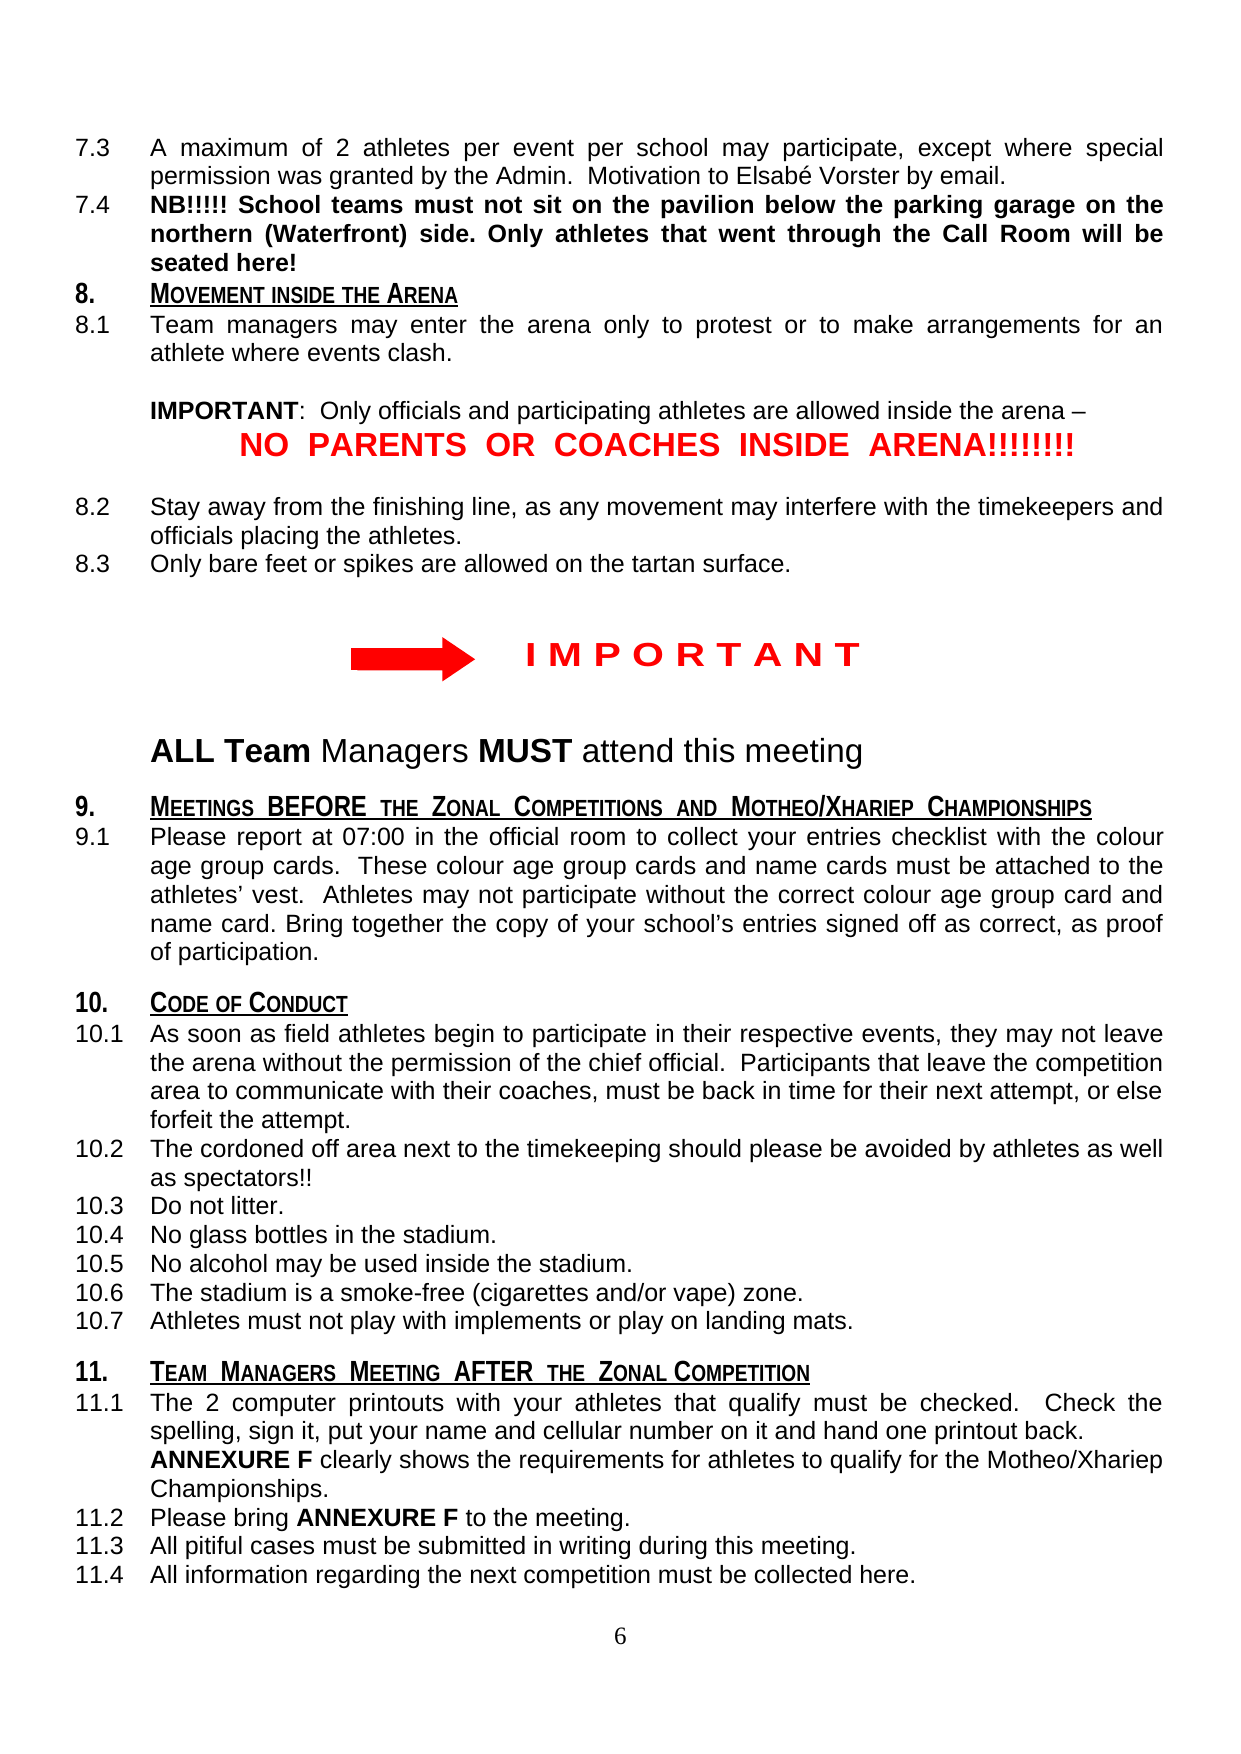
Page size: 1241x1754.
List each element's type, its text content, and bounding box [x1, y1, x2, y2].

text 8.1 Team managers may enter the arena only to protest or to make arrangements for an athlete where events clash. [75, 310, 1165, 367]
list All pitiful cases must be submitted in writing during this meeting. [75, 1531, 1165, 1560]
text ALL Team Managers MUST attend this meeting [75, 731, 1165, 770]
text 10.2 The cordoned off area next to the timekeeping should please be avoided by athletes as well as spectators!! [75, 1134, 1165, 1191]
list NB!!!!! School teams must not sit on the pavilion below the parking garage on the northern (Waterfront) side. Only athletes that went through the Call Room will be seated here! [75, 190, 1165, 276]
text 10. Code of Conduct [75, 985, 1165, 1019]
text 10.7 Athletes must not play with implements or play on landing mats. [75, 1306, 1165, 1335]
text 10.4 No glass bottles in the stadium. [75, 1220, 1165, 1249]
list Only bare feet or spikes are allowed on the tartan surface. [75, 549, 1165, 578]
text NO PARENTS OR COACHES INSIDE ARENA!!!!!!!! [150, 425, 1165, 463]
text ANNEXURE F clearly shows the requirements for athletes to qualify for the Motheo/Xhariep Championships. [150, 1445, 1165, 1503]
text 11.1 The 2 computer printouts with your athletes that qualify must be checked. Check the spelling, sign it, put your name and cellular number on it and hand one printout back. [75, 1388, 1165, 1445]
text 9.1 Please report at 07:00 in the official room to collect your entries checklist with the colour age group cards. These colour age group cards and name cards must be attached to the athletes’ vest. Athletes may not participate without the correct colour age group card and name card. Bring together the copy of your school’s entries signed off as correct, as proof of participation. [75, 822, 1165, 966]
text 9. Meetings BEFORE the Zonal Competitions and Motheo/Xhariep Championships [75, 789, 1165, 822]
text 10.3 Do not litter. [75, 1191, 1165, 1220]
text 11. Team Managers Meeting AFTER the Zonal Competition [75, 1354, 1165, 1388]
text I M P O R T A N T [450, 636, 1165, 674]
text 10.5 No alcohol may be used inside the stadium. [75, 1249, 1165, 1277]
list Stay away from the finishing line, as any movement may interfere with the timekeepers and officials placing the athletes. [75, 492, 1165, 549]
text 10.6 The stadium is a smoke-free (cigarettes and/or vape) zone. [75, 1277, 1165, 1306]
text 11.2 Please bring ANNEXURE F to the meeting. [75, 1503, 1165, 1531]
list A maximum of 2 athletes per event per school may participate, except where special permission was granted by the Admin. Motivation to Elsabé Vorster by email. [75, 132, 1165, 190]
text 8. Movement inside the Arena [75, 276, 1165, 310]
text IMPORTANT: Only officials and participating athletes are allowed inside the arena – [150, 396, 1165, 425]
text 10.1 As soon as field athletes begin to participate in their respective events, they may not leave the arena without the permission of the chief official. Participants that leave the competition area to communicate with their coaches, must be back in time for their next attempt, or else forfeit the attempt. [75, 1019, 1165, 1134]
text 11.4 All information regarding the next competition must be collected here. [75, 1560, 1165, 1589]
